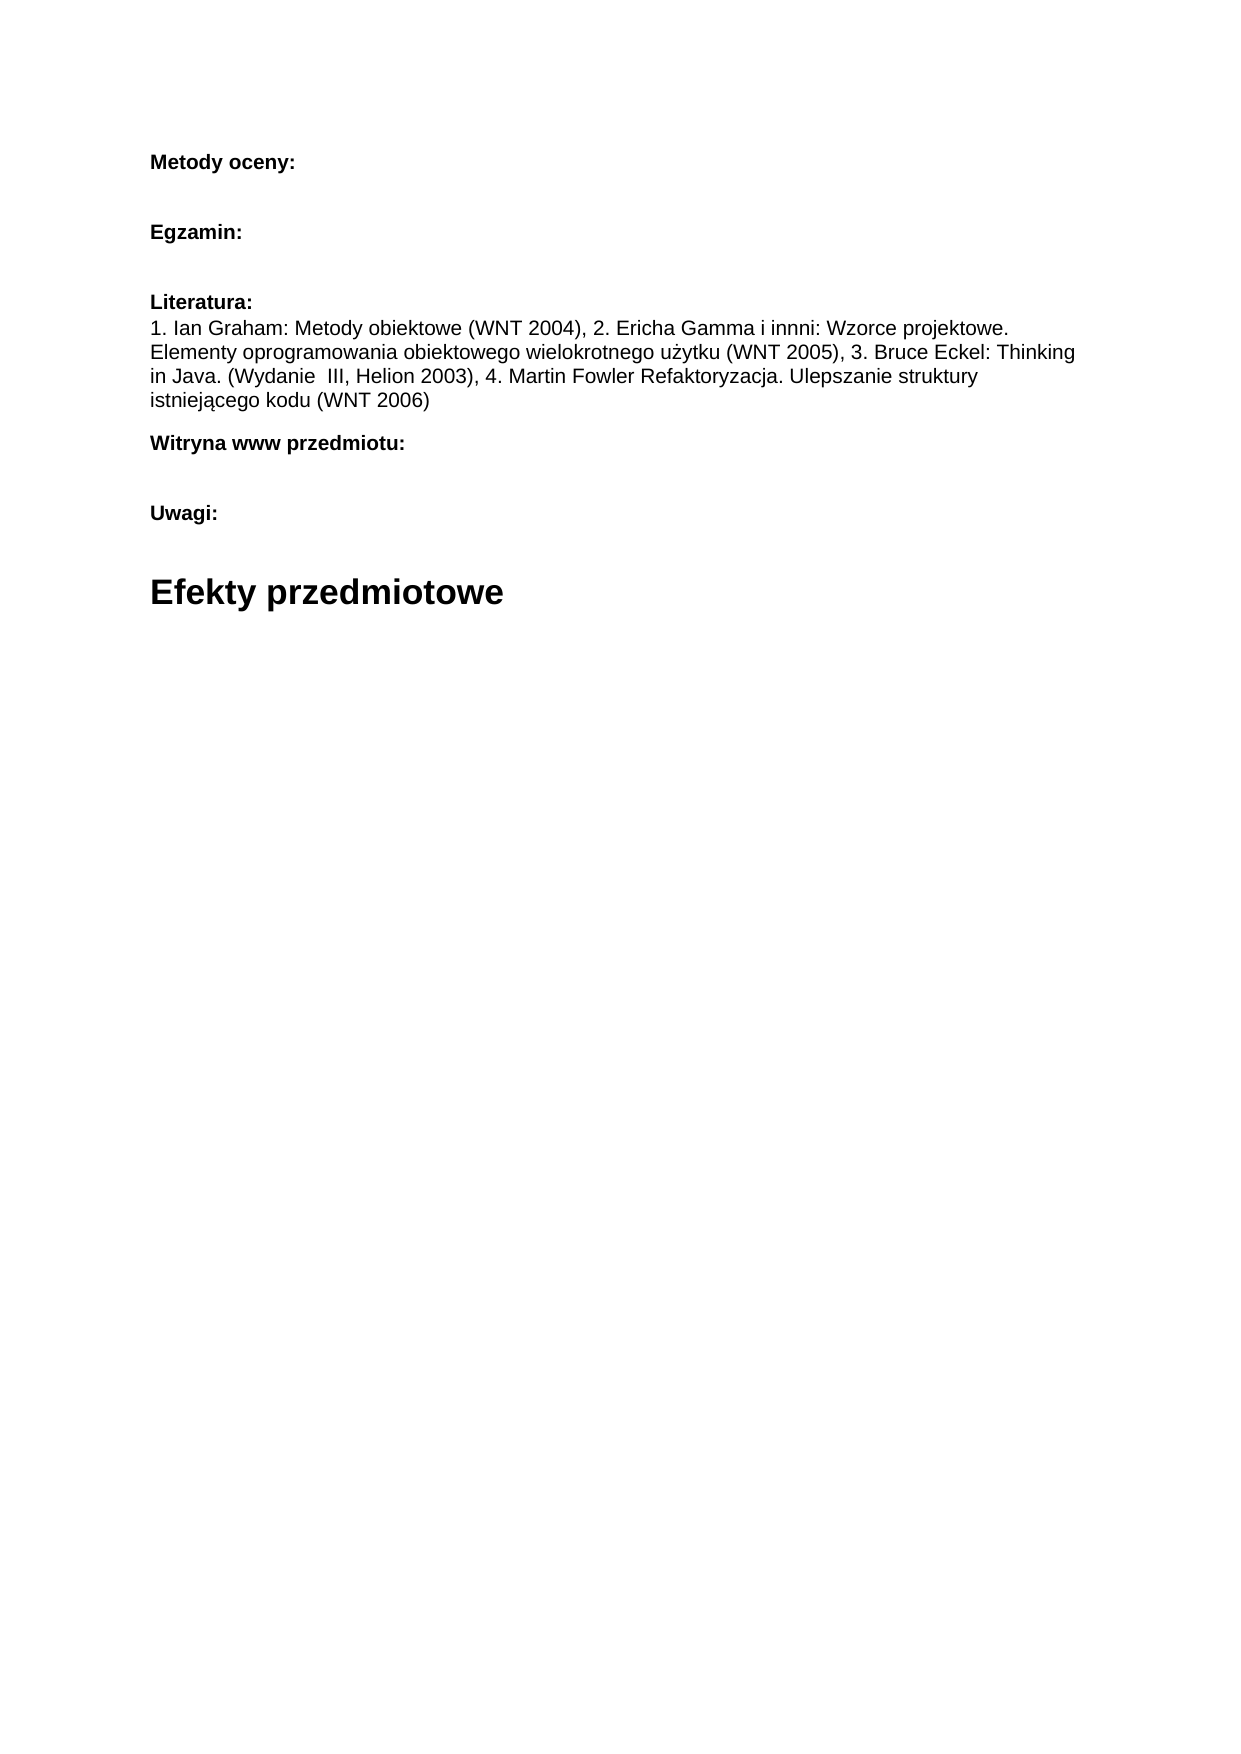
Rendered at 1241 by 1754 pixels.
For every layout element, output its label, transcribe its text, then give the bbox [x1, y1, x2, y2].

text Witryna www przedmiotu: [150, 431, 1090, 455]
text Egzamin: [150, 220, 1090, 244]
text 1. Ian Graham: Metody obiektowe (WNT 2004), 2. Ericha Gamma i innni: Wzorce projektowe. Elementy oprogramowania obiektowego wielokrotnego użytku (WNT 2005), 3. Bruce Eckel: Thinking in Java. (Wydanie III, Helion 2003), 4. Martin Fowler Refaktoryzacja. Ulepszanie struktury istniejącego kodu (WNT 2006) [150, 316, 1090, 411]
text Uwagi: [150, 501, 1090, 525]
text Literatura: [150, 289, 1090, 313]
subtitle Efekty przedmiotowe [150, 571, 1090, 612]
text Metody oceny: [150, 150, 1090, 174]
